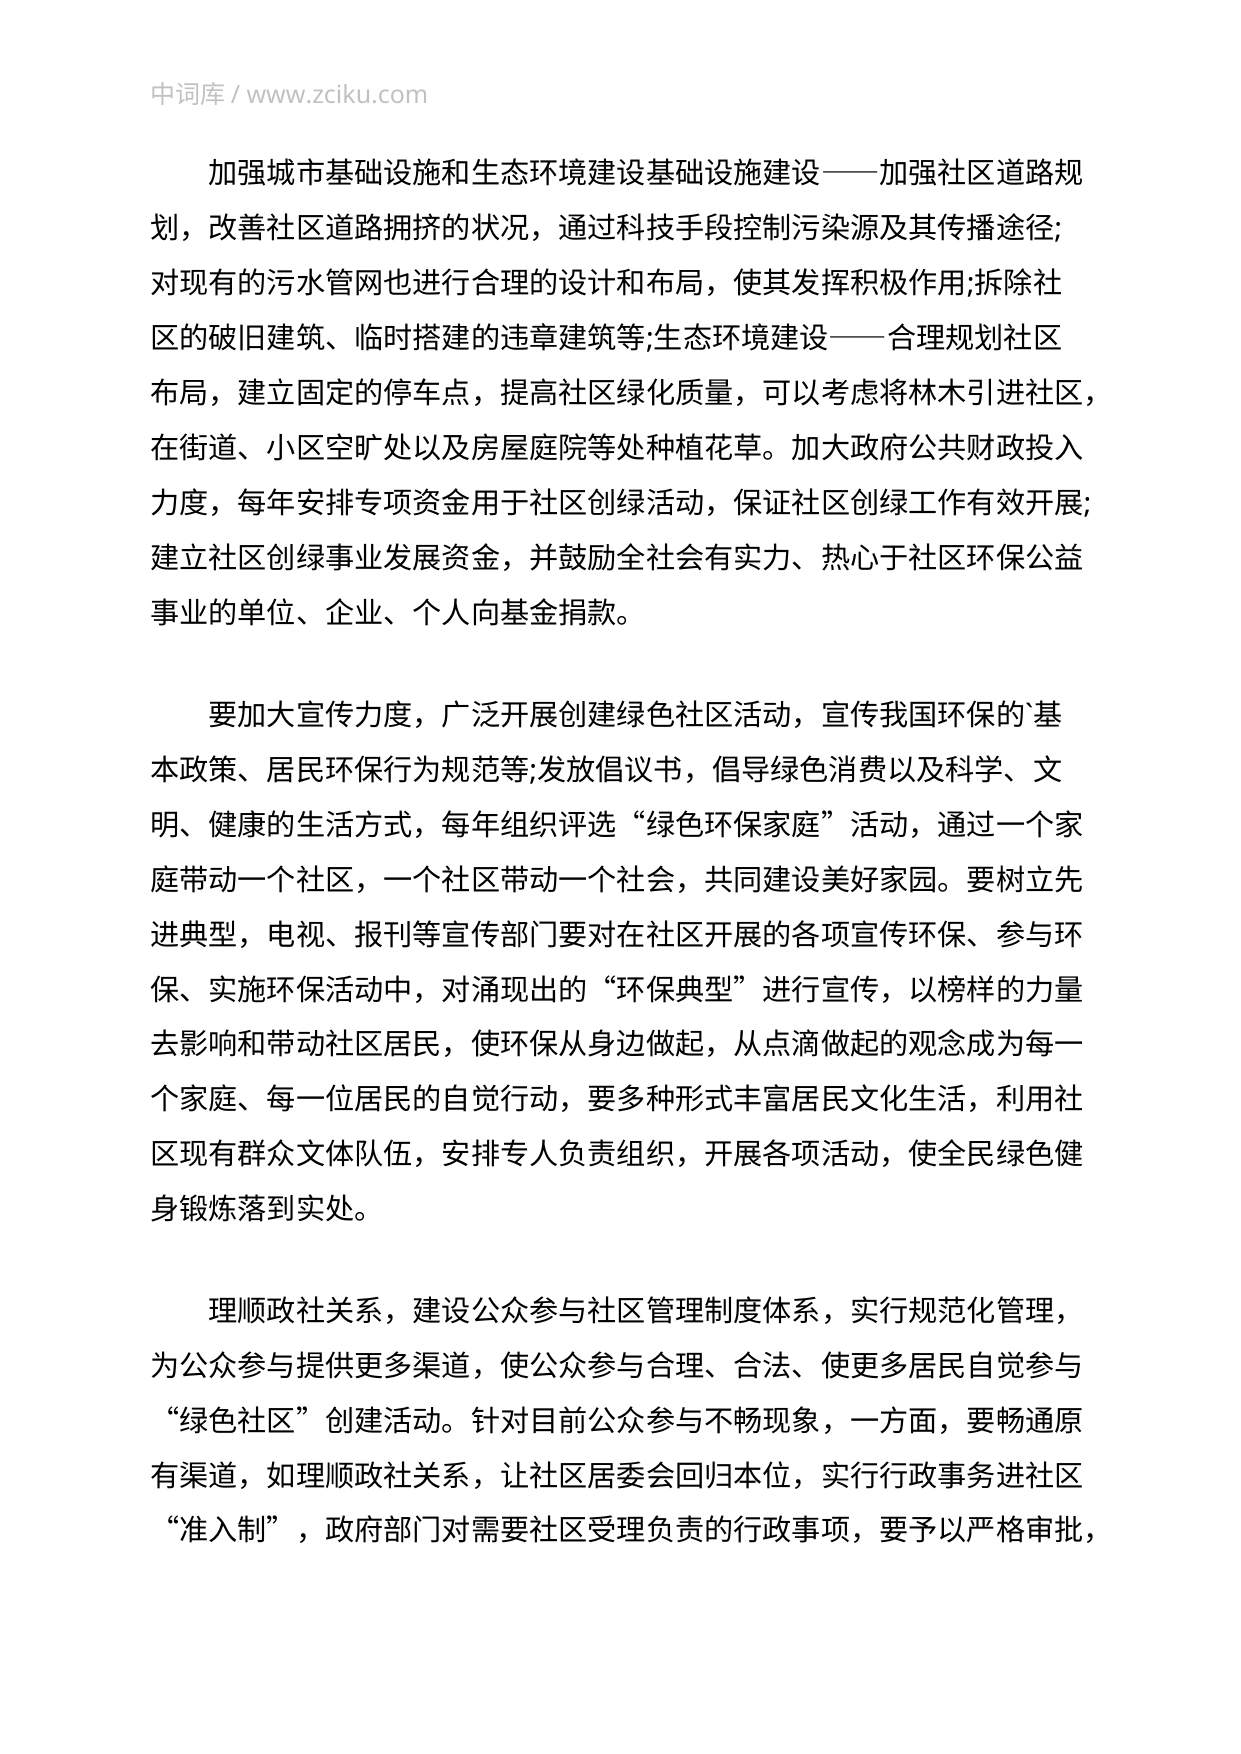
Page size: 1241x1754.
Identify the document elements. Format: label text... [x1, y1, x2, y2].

text 要加大宣传力度，广泛开展创建绿色社区活动，宣传我国环保的`基本政策、居民环保行为规范等;发放倡议书，倡导绿色消费以及科学、文明、健康的生活方式，每年组织评选“绿色环保家庭”活动，通过一个家庭带动一个社区，一个社区带动一个社会，共同建设美好家园。要树立先进典型，电视、报刊等宣传部门要对在社区开展的各项宣传环保、参与环保、实施环保活动中，对涌现出的“环保典型”进行宣传，以榜样的力量去影响和带动社区居民，使环保从身边做起，从点滴做起的观念成为每一个家庭、每一位居民的自觉行动，要多种形式丰富居民文化生活，利用社区现有群众文体队伍，安排专人负责组织，开展各项活动，使全民绿色健身锻炼落到实处。 [150, 691, 1090, 1228]
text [150, 1287, 1090, 1549]
text 加强城市基础设施和生态环境建设基础设施建设——加强社区道路规划，改善社区道路拥挤的状况，通过科技手段控制污染源及其传播途径;对现有的污水管网也进行合理的设计和布局，使其发挥积极作用;拆除社区的破旧建筑、临时搭建的违章建筑等;生态环境建设——合理规划社区布局，建立固定的停车点，提高社区绿化质量，可以考虑将林木引进社区，在街道、小区空旷处以及房屋庭院等处种植花草。加大政府公共财政投入力度，每年安排专项资金用于社区创绿活动，保证社区创绿工作有效开展;建立社区创绿事业发展资金，并鼓励全社会有实力、热心于社区环保公益事业的单位、企业、个人向基金捐款。 [150, 150, 1090, 632]
